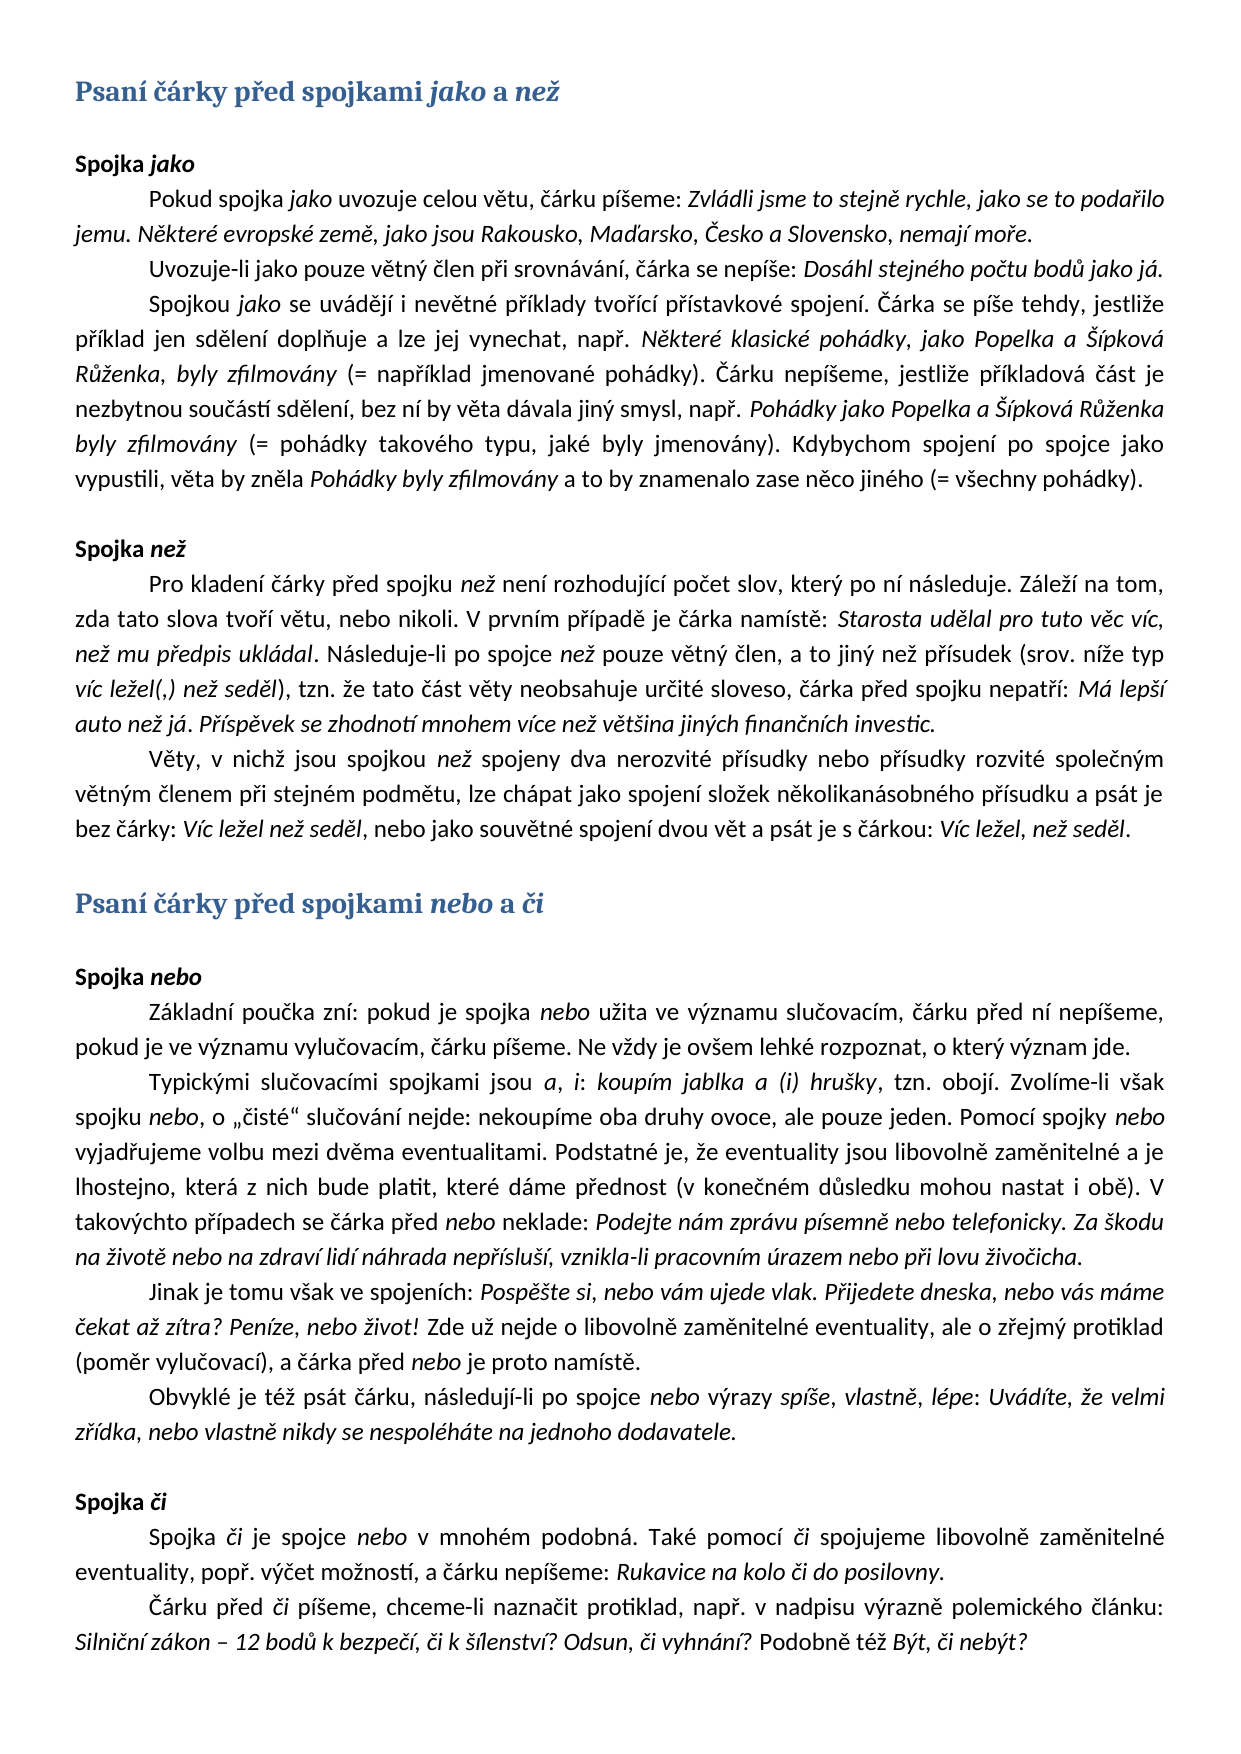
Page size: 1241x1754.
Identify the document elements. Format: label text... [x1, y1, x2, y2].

text Pokud spojka jako uvozuje celou větu, čárku píšeme: Zvládli jsme to stejně rychle, jako se to podařilo jemu. Některé evropské země, jako jsou Rakousko, Maďarsko, Česko a Slovensko, nemají moře. [75, 183, 1165, 249]
text Uvozuje-li jako pouze větný člen při srovnávání, čárka se nepíše: Dosáhl stejného počtu bodů jako já. [75, 253, 1165, 284]
text Čárku před či píšeme, chceme-li naznačit protiklad, např. v nadpisu výrazně polemického článku: Silniční zákon – 12 bodů k bezpečí, či k šílenství? Odsun, či vyhnání? Podobně též Být, či nebýt? [75, 1591, 1165, 1656]
text Spojka či je spojce nebo v mnohém podobná. Také pomocí či spojujeme libovolně zaměnitelné eventuality, popř. výčet možností, a čárku nepíšeme: Rukavice na kolo či do posilovny. [75, 1521, 1165, 1586]
text Spojka či [75, 1486, 1165, 1516]
text Jinak je tomu však ve spojeních: Pospěšte si, nebo vám ujede vlak. Přijedete dneska, nebo vás máme čekat až zítra? Peníze, nebo život! Zde už nejde o libovolně zaměnitelné eventuality, ale o zřejmý protiklad (poměr vylučovací), a čárka před nebo je proto namístě. [75, 1276, 1165, 1376]
text Pro kladení čárky před spojku než není rozhodující počet slov, který po ní následuje. Záleží na tom, zda tato slova tvoří větu, nebo nikoli. V prvním případě je čárka namístě: Starosta udělal pro tuto věc víc, než mu předpis ukládal. Následuje-li po spojce než pouze větný člen, a to jiný než přísudek (srov. níže typ víc ležel(,) než seděl), tzn. že tato část věty neobsahuje určité sloveso, čárka před spojku nepatří: Má lepší auto než já. Příspěvek se zhodnotí mnohem více než většina jiných finančních investic. [75, 568, 1165, 739]
text Spojkou jako se uvádějí i nevětné příklady tvořící přístavkové spojení. Čárka se píše tehdy, jestliže příklad jen sdělení doplňuje a lze jej vynechat, např. Některé klasické pohádky, jako Popelka a Šípková Růženka, byly zfilmovány (= například jmenované pohádky). Čárku nepíšeme, jestliže příkladová část je nezbytnou součástí sdělení, bez ní by věta dávala jiný smysl, např. Pohádky jako Popelka a Šípková Růženka byly zfilmovány (= pohádky takového typu, jaké byly jmenovány). Kdybychom spojení po spojce jako vypustili, věta by zněla Pohádky byly zfilmovány a to by znamenalo zase něco jiného (= všechny pohádky). [75, 288, 1165, 494]
text Spojka než [75, 533, 1165, 564]
text Věty, v nichž jsou spojkou než spojeny dva nerozvité přísudky nebo přísudky rozvité společným větným členem při stejném podmětu, lze chápat jako spojení složek několikanásobného přísudku a psát je bez čárky: Víc ležel než seděl, nebo jako souvětné spojení dvou vět a psát je s čárkou: Víc ležel, než seděl. [75, 743, 1165, 844]
text Základní poučka zní: pokud je spojka nebo užita ve významu slučovacím, čárku před ní nepíšeme, pokud je ve významu vylučovacím, čárku píšeme. Ne vždy je ovšem lehké rozpoznat, o který význam jde. [75, 996, 1165, 1061]
text Obvyklé je též psát čárku, následují-li po spojce nebo výrazy spíše, vlastně, lépe: Uvádíte, že velmi zřídka, nebo vlastně nikdy se nespoléháte na jednoho dodavatele. [75, 1381, 1165, 1446]
subtitle Psaní čárky před spojkami nebo a či [75, 887, 1165, 921]
text Spojka nebo [75, 961, 1165, 991]
text Spojka jako [75, 148, 1165, 179]
subtitle Psaní čárky před spojkami jako a než [75, 75, 1165, 108]
text Typickými slučovacími spojkami jsou a, i: koupím jablka a (i) hrušky, tzn. obojí. Zvolíme-li však spojku nebo, o „čisté“ slučování nejde: nekoupíme oba druhy ovoce, ale pouze jeden. Pomocí spojky nebo vyjadřujeme volbu mezi dvěma eventualitami. Podstatné je, že eventuality jsou libovolně zaměnitelné a je lhostejno, která z nich bude platit, které dáme přednost (v konečném důsledku mohou nastat i obě). V takovýchto případech se čárka před nebo neklade: Podejte nám zprávu písemně nebo telefonicky. Za škodu na životě nebo na zdraví lidí náhrada nepřísluší, vznikla-li pracovním úrazem nebo při lovu živočicha. [75, 1066, 1165, 1271]
